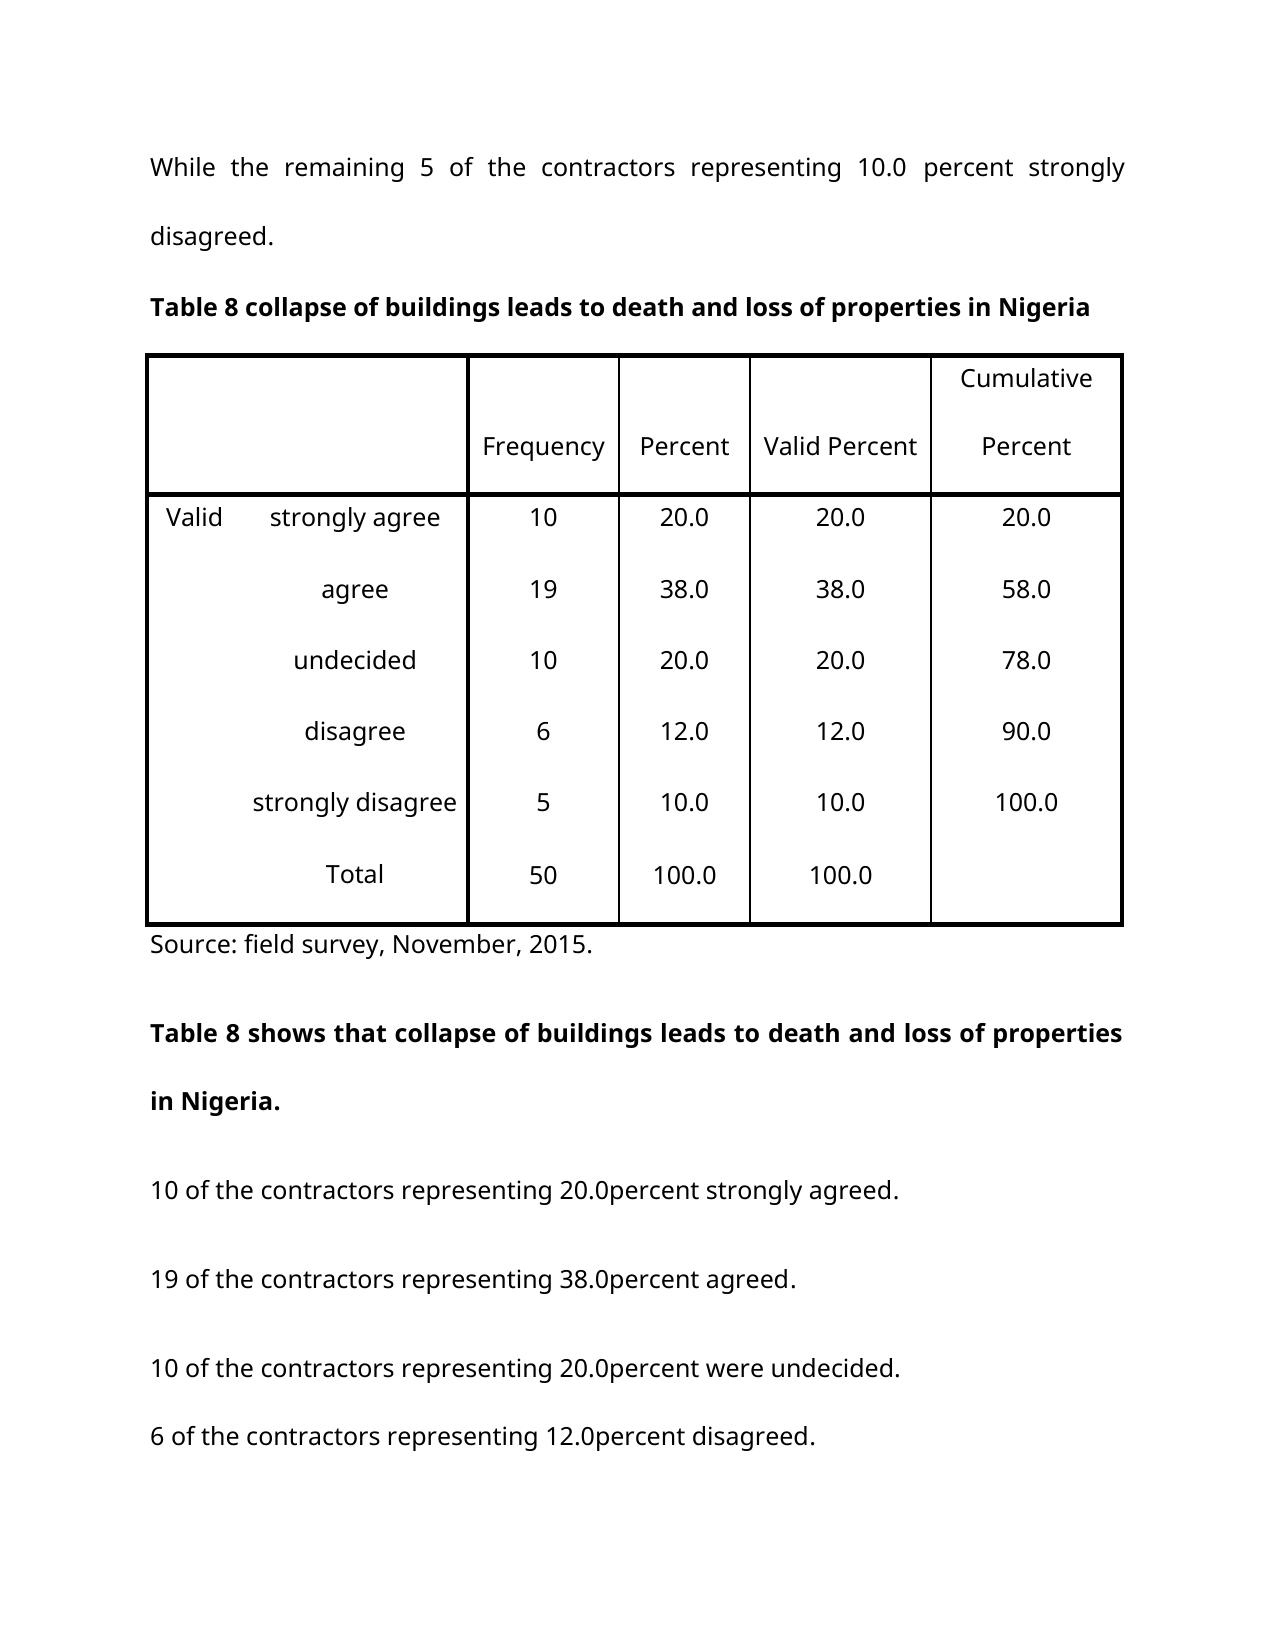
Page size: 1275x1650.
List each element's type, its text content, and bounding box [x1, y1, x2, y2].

table_cell 38.0 [620, 564, 749, 635]
table_cell Valid Percent [751, 358, 930, 492]
table_cell 5 [470, 777, 618, 848]
table_cell 20.0 [932, 497, 1120, 563]
table_cell [149, 358, 242, 492]
table_cell 10 [470, 497, 618, 563]
table_cell 50 [470, 849, 618, 922]
table_cell [932, 849, 1120, 922]
table_cell 20.0 [620, 497, 749, 563]
table_cell 38.0 [751, 564, 930, 635]
table_cell Total [242, 849, 466, 922]
table_cell strongly disagree [242, 777, 466, 848]
table_cell [242, 358, 466, 492]
table_cell 100.0 [932, 777, 1120, 848]
table_header Table 8 collapse of buildings leads to death and loss of properties in Nigeria [147, 286, 1122, 353]
text While the remaining 5 of the contractors representing 10.0 percent strongly disagreed. [150, 150, 1125, 252]
text 10 of the contractors representing 20.0percent strongly agreed. [150, 1173, 1125, 1207]
table_cell 100.0 [751, 849, 930, 922]
table_cell 100.0 [620, 849, 749, 922]
table_cell 10.0 [751, 777, 930, 848]
table_cell strongly agree [242, 497, 466, 563]
table_cell Frequency [470, 358, 618, 492]
table_cell 20.0 [751, 635, 930, 706]
table_cell 20.0 [751, 497, 930, 563]
table_cell 12.0 [620, 706, 749, 777]
table_cell 10 [470, 635, 618, 706]
table_cell 10.0 [620, 777, 749, 848]
text 19 of the contractors representing 38.0percent agreed. [150, 1262, 1125, 1296]
table_cell Cumulative Percent [932, 358, 1120, 492]
table_cell undecided [242, 635, 466, 706]
table_cell Valid [149, 497, 242, 922]
table_cell disagree [242, 706, 466, 777]
table_cell 12.0 [751, 706, 930, 777]
table_cell 78.0 [932, 635, 1120, 706]
text 6 of the contractors representing 12.0percent disagreed. [150, 1419, 1125, 1453]
text Table 8 shows that collapse of buildings leads to death and loss of properties in Nigeria. [150, 1016, 1125, 1118]
table_cell 58.0 [932, 564, 1120, 635]
text 10 of the contractors representing 20.0percent were undecided. [150, 1351, 1125, 1385]
table_cell 20.0 [620, 635, 749, 706]
table_cell agree [242, 564, 466, 635]
table_cell 90.0 [932, 706, 1120, 777]
table_cell 6 [470, 706, 618, 777]
text Source: field survey, November, 2015. [150, 927, 1125, 961]
table_cell Percent [620, 358, 749, 492]
table_cell 19 [470, 564, 618, 635]
